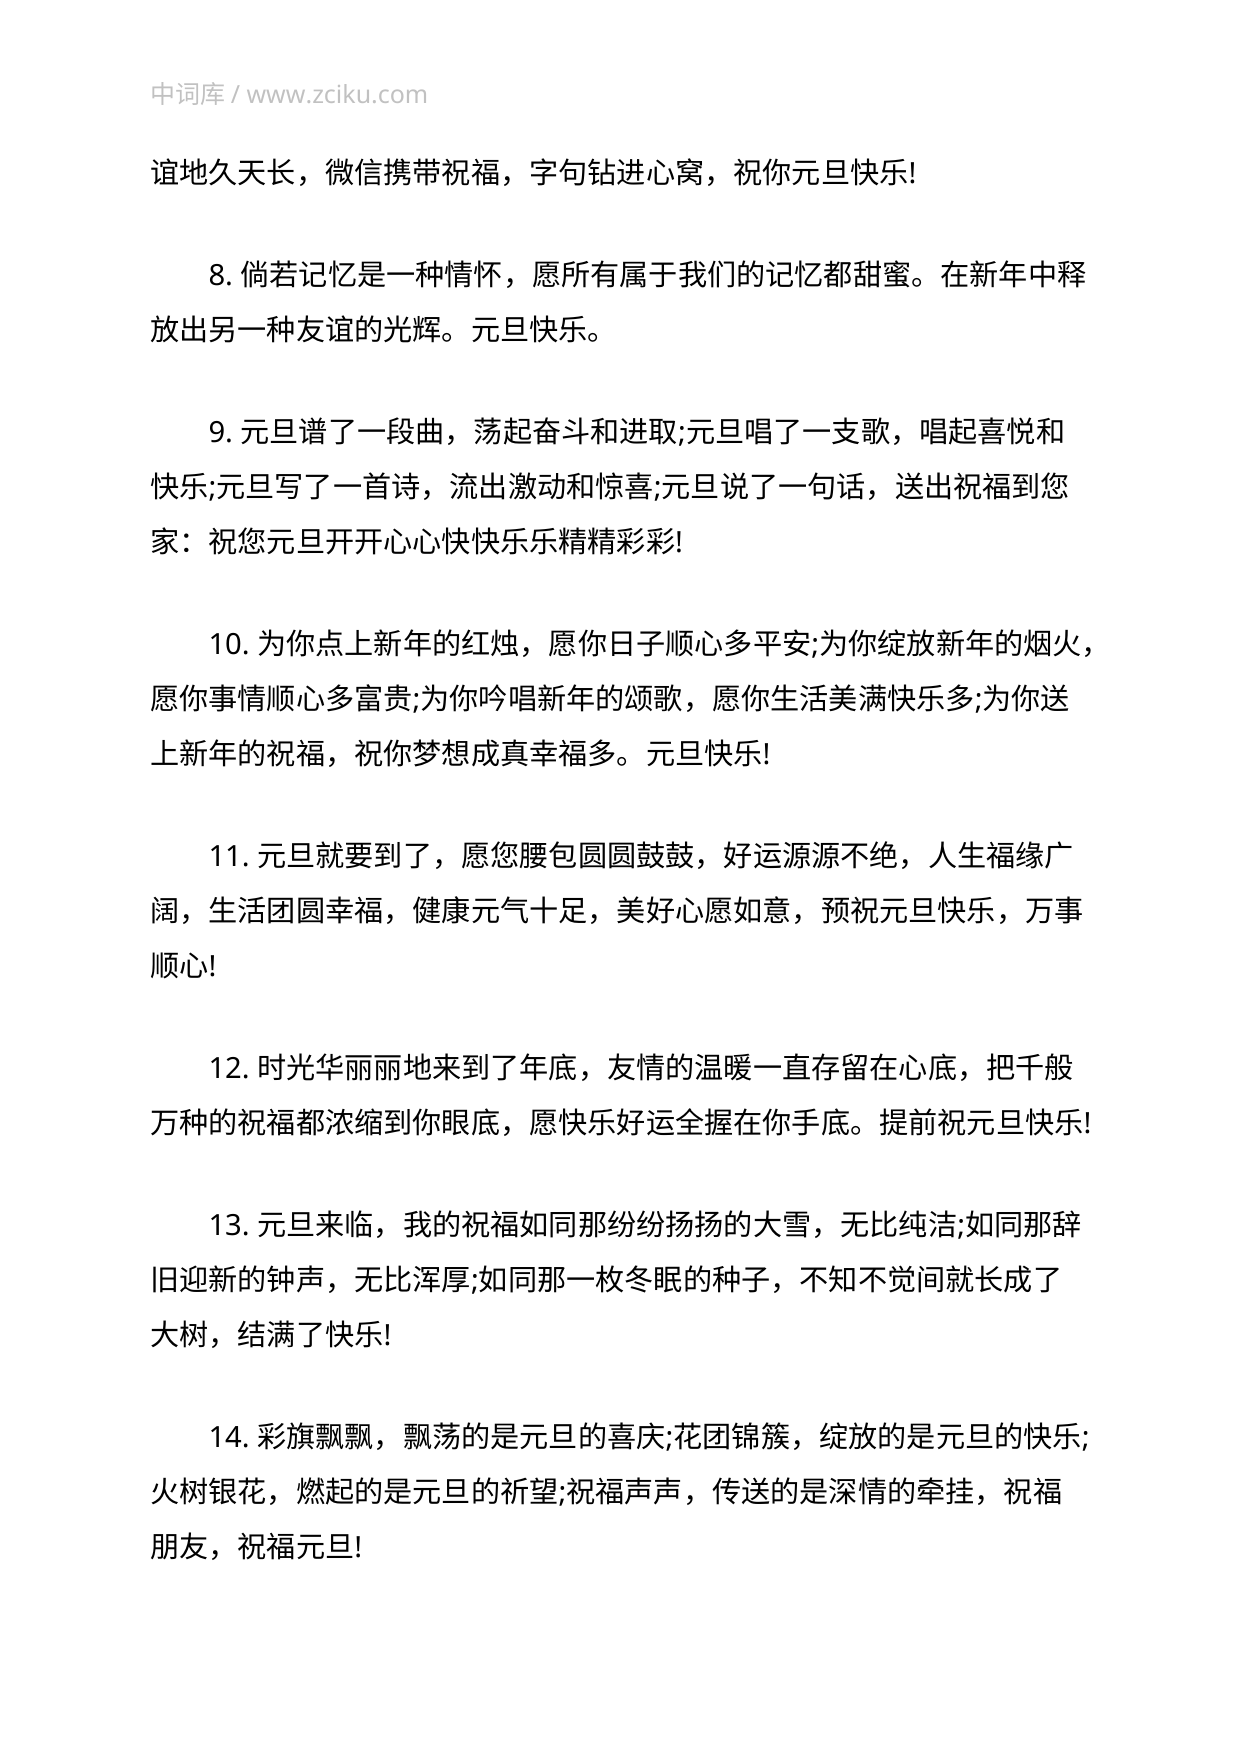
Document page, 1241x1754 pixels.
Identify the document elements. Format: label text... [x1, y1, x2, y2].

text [150, 150, 1090, 192]
text 12. 时光华丽丽地来到了年底，友情的温暖一直存留在心底，把千般万种的祝福都浓缩到你眼底，愿快乐好运全握在你手底。提前祝元旦快乐! [150, 1044, 1090, 1142]
text 9. 元旦谱了一段曲，荡起奋斗和进取;元旦唱了一支歌，唱起喜悦和快乐;元旦写了一首诗，流出激动和惊喜;元旦说了一句话，送出祝福到您家：祝您元旦开开心心快快乐乐精精彩彩! [150, 409, 1090, 561]
text 10. 为你点上新年的红烛，愿你日子顺心多平安;为你绽放新年的烟火，愿你事情顺心多富贵;为你吟唱新年的颂歌，愿你生活美满快乐多;为你送上新年的祝福，祝你梦想成真幸福多。元旦快乐! [150, 621, 1090, 773]
text 13. 元旦来临，我的祝福如同那纷纷扬扬的大雪，无比纯洁;如同那辞旧迎新的钟声，无比浑厚;如同那一枚冬眠的种子，不知不觉间就长成了大树，结满了快乐! [150, 1202, 1090, 1354]
text 14. 彩旗飘飘，飘荡的是元旦的喜庆;花团锦簇，绽放的是元旦的快乐;火树银花，燃起的是元旦的祈望;祝福声声，传送的是深情的牵挂，祝福朋友，祝福元旦! [150, 1413, 1090, 1566]
text 8. 倘若记忆是一种情怀，愿所有属于我们的记忆都甜蜜。在新年中释放出另一种友谊的光辉。元旦快乐。 [150, 252, 1090, 349]
text 11. 元旦就要到了，愿您腰包圆圆鼓鼓，好运源源不绝，人生福缘广阔，生活团圆幸福，健康元气十足，美好心愿如意，预祝元旦快乐，万事顺心! [150, 833, 1090, 985]
